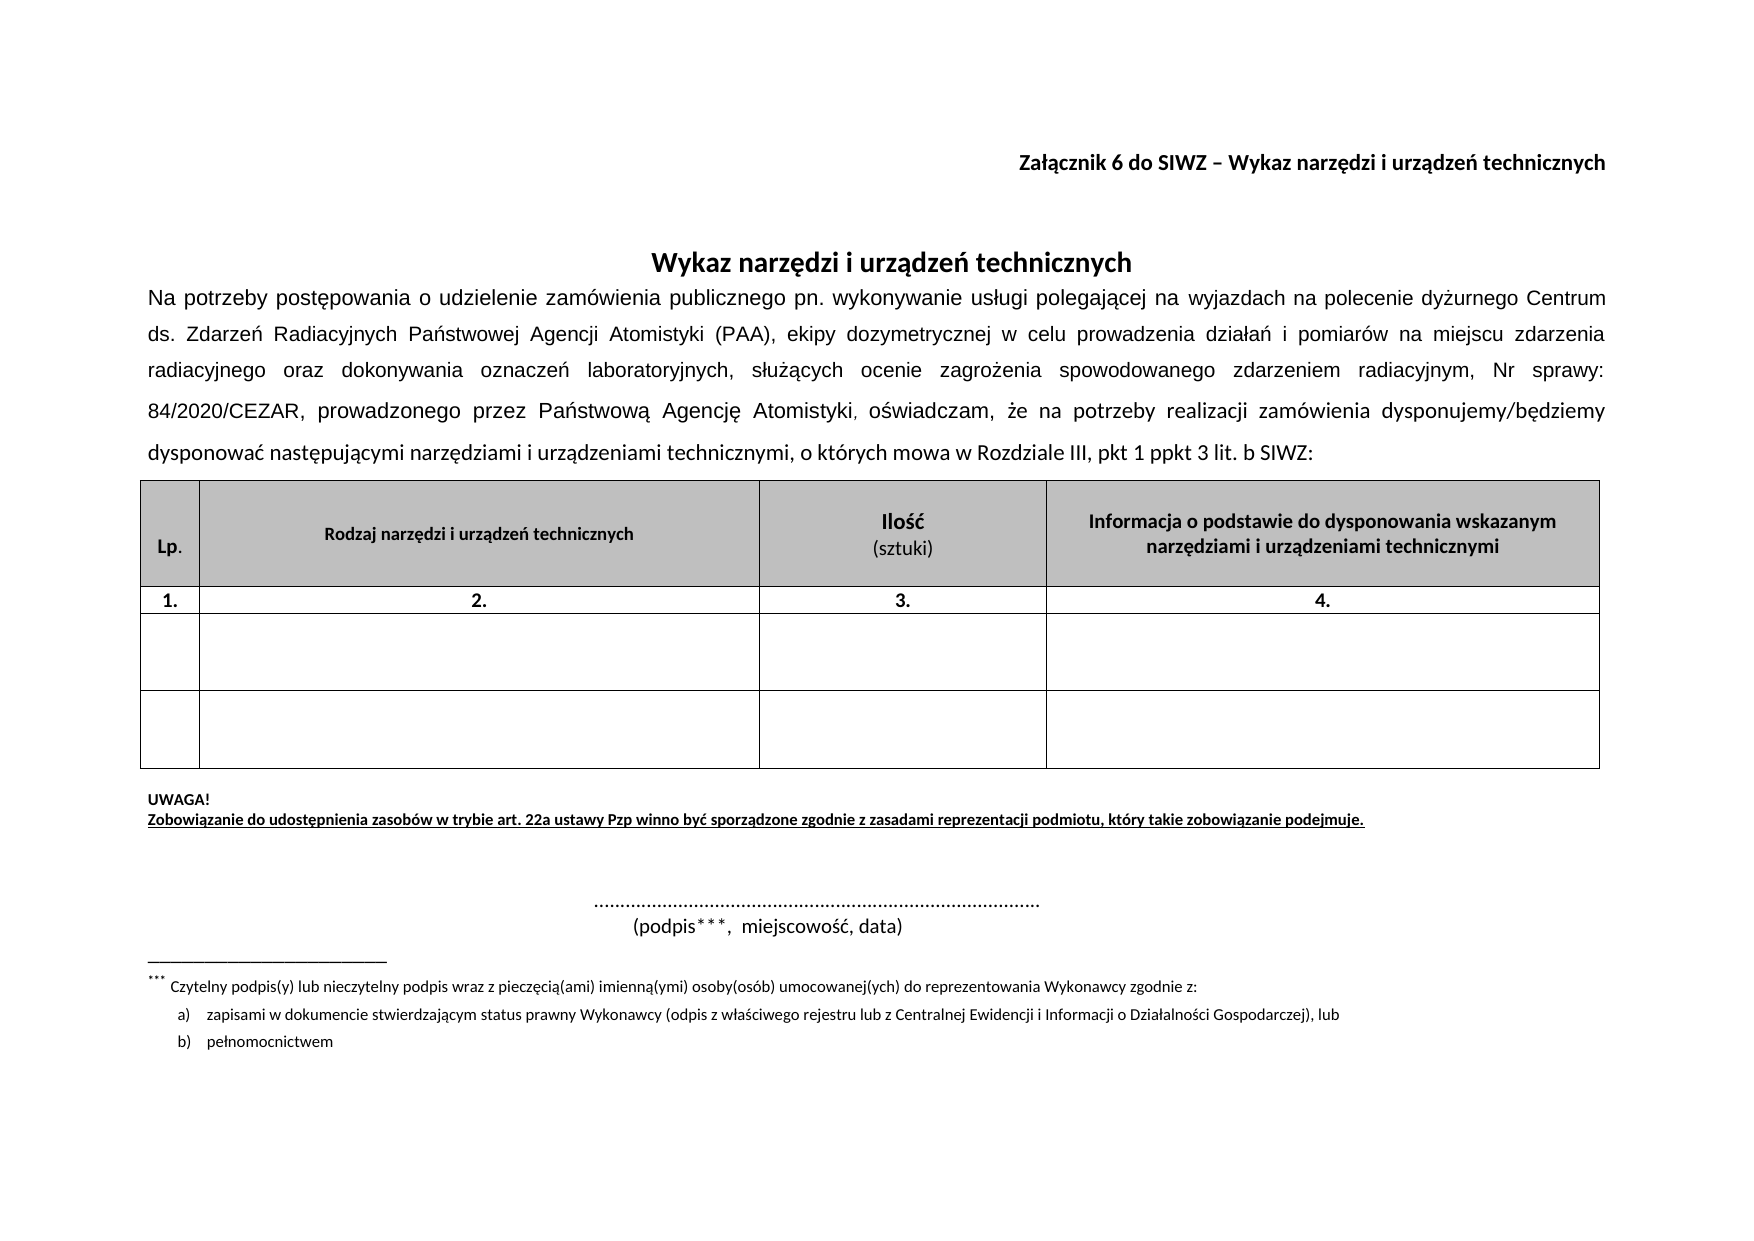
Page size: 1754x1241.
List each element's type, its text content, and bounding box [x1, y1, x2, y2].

table_cell [200, 614, 759, 690]
table_header Lp. [141, 481, 199, 586]
list _____________________ [148, 938, 1606, 966]
table_header Ilość (sztuki) [760, 481, 1046, 586]
table_cell 4. [1047, 587, 1599, 613]
table_cell [1047, 691, 1599, 768]
table_cell [200, 691, 759, 768]
list b) pełnomocnictwem [177, 1031, 1606, 1051]
table_cell [1047, 614, 1599, 690]
table_cell 1. [141, 587, 199, 613]
list (podpis***, miejscowość, data) [148, 913, 1163, 938]
table_cell 3. [760, 587, 1046, 613]
table_header Rodzaj narzędzi i urządzeń technicznych [200, 481, 759, 586]
text Na potrzeby postępowania o udzielenie zamówienia publicznego pn. wykonywanie usługi polegającej na wyjazdach na polecenie dyżurnego Centrum ds. Zdarzeń Radiacyjnych Państwowej Agencji Atomistyki (PAA), ekipy dozymetrycznej w celu prowadzenia działań i pomiarów na miejscu zdarzenia radiacyjnego oraz dokonywania oznaczeń laboratoryjnych, służących ocenie zagrożenia spowodowanego zdarzeniem radiacyjnym, Nr sprawy: 84/2020/CEZAR, prowadzonego przez Państwową Agencję Atomistyki, oświadczam, że na potrzeby realizacji zamówienia dysponujemy/będziemy dysponować następującymi narzędziami i urządzeniami technicznymi, o których mowa w Rozdziale III, pkt 1 ppkt 3 lit. b SIWZ: [148, 285, 1606, 466]
text Zobowiązanie do udostępnienia zasobów w trybie art. 22a ustawy Pzp winno być sporządzone zgodnie z zasadami reprezentacji podmiotu, który takie zobowiązanie podejmuje. [148, 810, 1606, 830]
list ..................................................................................... [148, 888, 1163, 913]
text UWAGA! [148, 789, 1606, 810]
text Wykaz narzędzi i urządzeń technicznych [177, 244, 1606, 280]
table_cell [760, 691, 1046, 768]
text *** Czytelny podpis(y) lub nieczytelny podpis wraz z pieczęcią(ami) imienną(ymi) osoby(osób) umocowanej(ych) do reprezentowania Wykonawcy zgodnie z: [148, 973, 1606, 998]
table_cell [760, 614, 1046, 690]
table_cell [141, 691, 199, 768]
table_header Informacja o podstawie do dysponowania wskazanym narzędziami i urządzeniami technicznymi [1047, 481, 1599, 586]
table_cell 2. [200, 587, 759, 613]
text a) zapisami w dokumencie stwierdzającym status prawny Wykonawcy (odpis z właściwego rejestru lub z Centralnej Ewidencji i Informacji o Działalności Gospodarczej), lub [177, 1004, 1606, 1025]
table_cell [141, 614, 199, 690]
text Załącznik 6 do SIWZ – Wykaz narzędzi i urządzeń technicznych [177, 148, 1606, 176]
